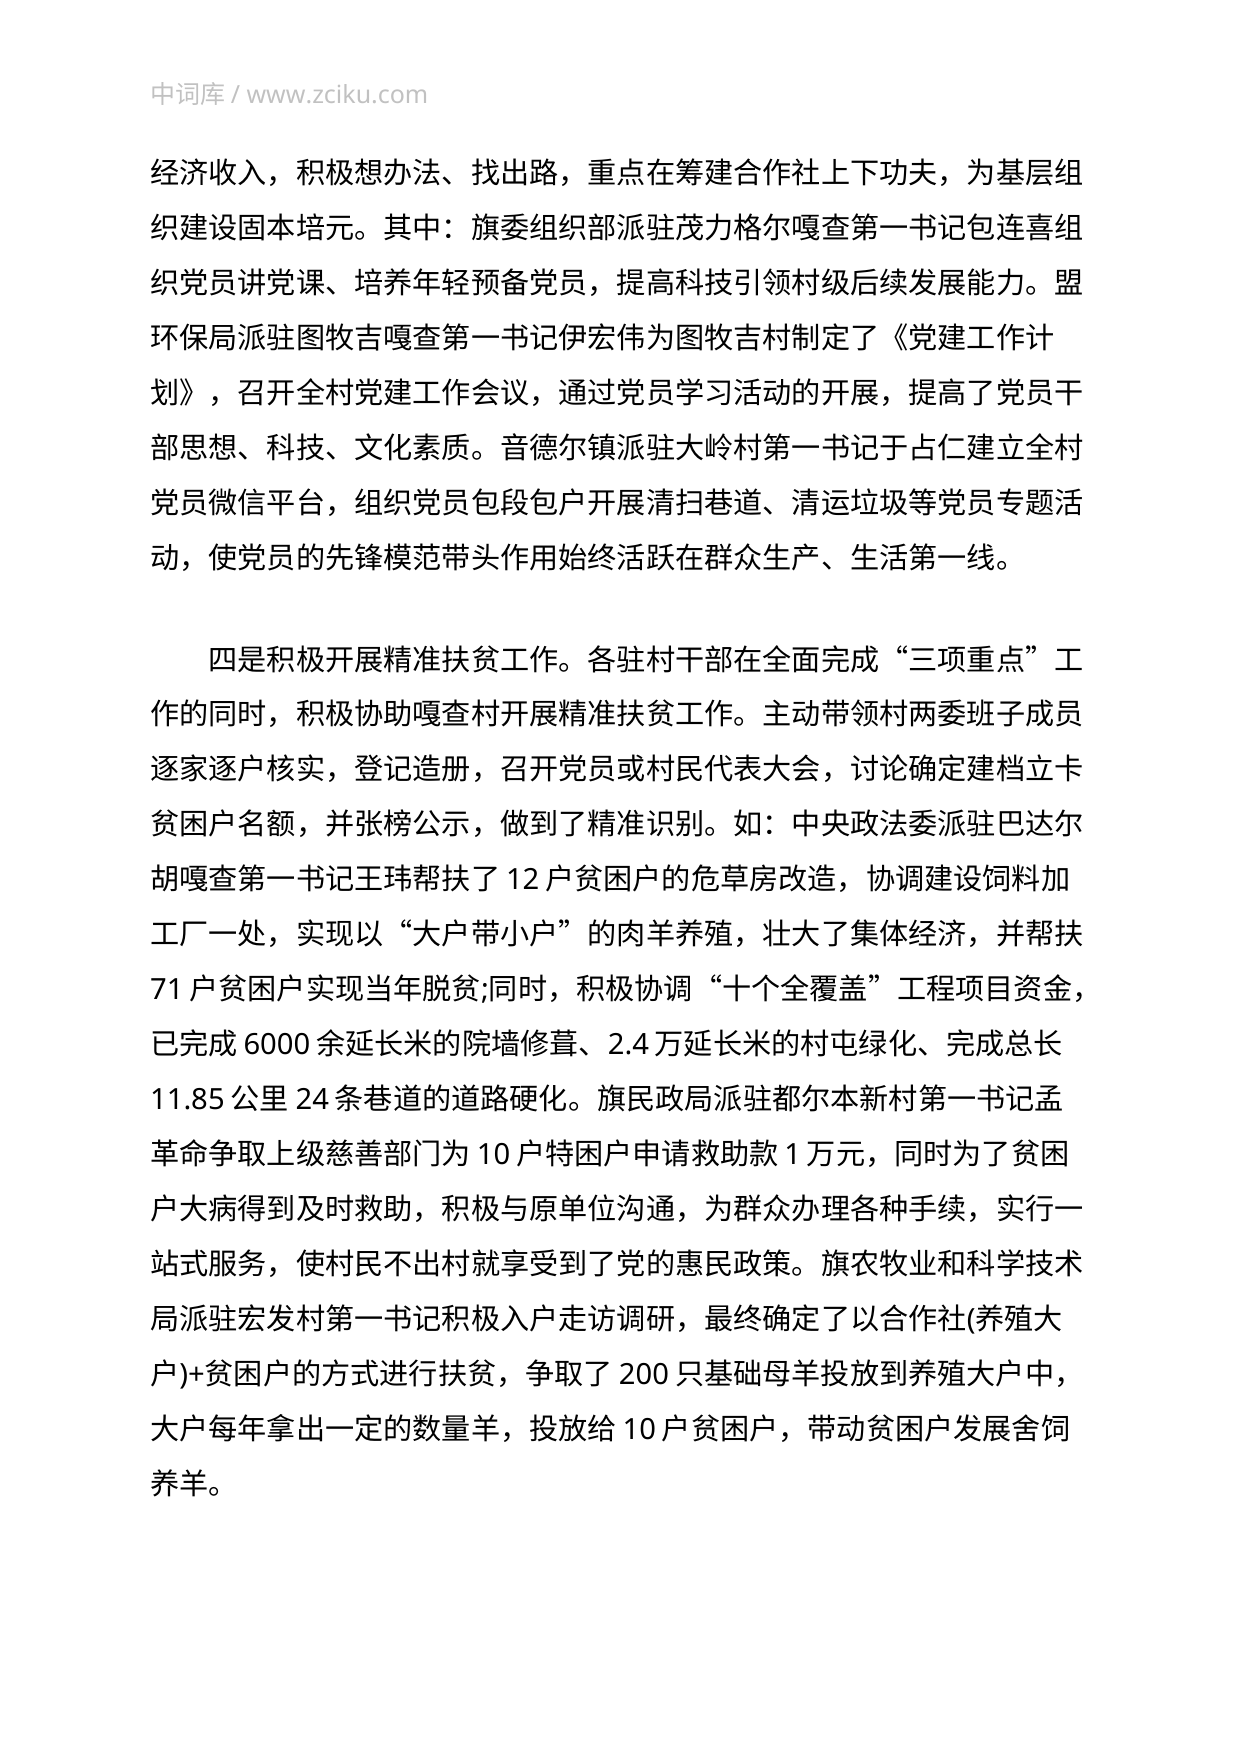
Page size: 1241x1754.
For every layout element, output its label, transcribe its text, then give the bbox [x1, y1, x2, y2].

text 四是积极开展精准扶贫工作。各驻村干部在全面完成“三项重点”工作的同时，积极协助嘎查村开展精准扶贫工作。主动带领村两委班子成员逐家逐户核实，登记造册，召开党员或村民代表大会，讨论确定建档立卡贫困户名额，并张榜公示，做到了精准识别。如：中央政法委派驻巴达尔胡嘎查第一书记王玮帮扶了12户贫困户的危草房改造，协调建设饲料加工厂一处，实现以“大户带小户”的肉羊养殖，壮大了集体经济，并帮扶71户贫困户实现当年脱贫;同时，积极协调“十个全覆盖”工程项目资金，已完成6000余延长米的院墙修葺、2.4万延长米的村屯绿化、完成总长11.85公里 24条巷道的道路硬化。旗民政局派驻都尔本新村第一书记孟革命争取上级慈善部门为10户特困户申请救助款1万元，同时为了贫困户大病得到及时救助，积极与原单位沟通，为群众办理各种手续，实行一站式服务，使村民不出村就享受到了党的惠民政策。旗农牧业和科学技术局派驻宏发村第一书记积极入户走访调研，最终确定了以合作社(养殖大户)+贫困户的方式进行扶贫，争取了200只基础母羊投放到养殖大户中，大户每年拿出一定的数量羊，投放给10户贫困户，带动贫困户发展舍饲养羊。 [150, 636, 1090, 1503]
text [150, 150, 1090, 577]
